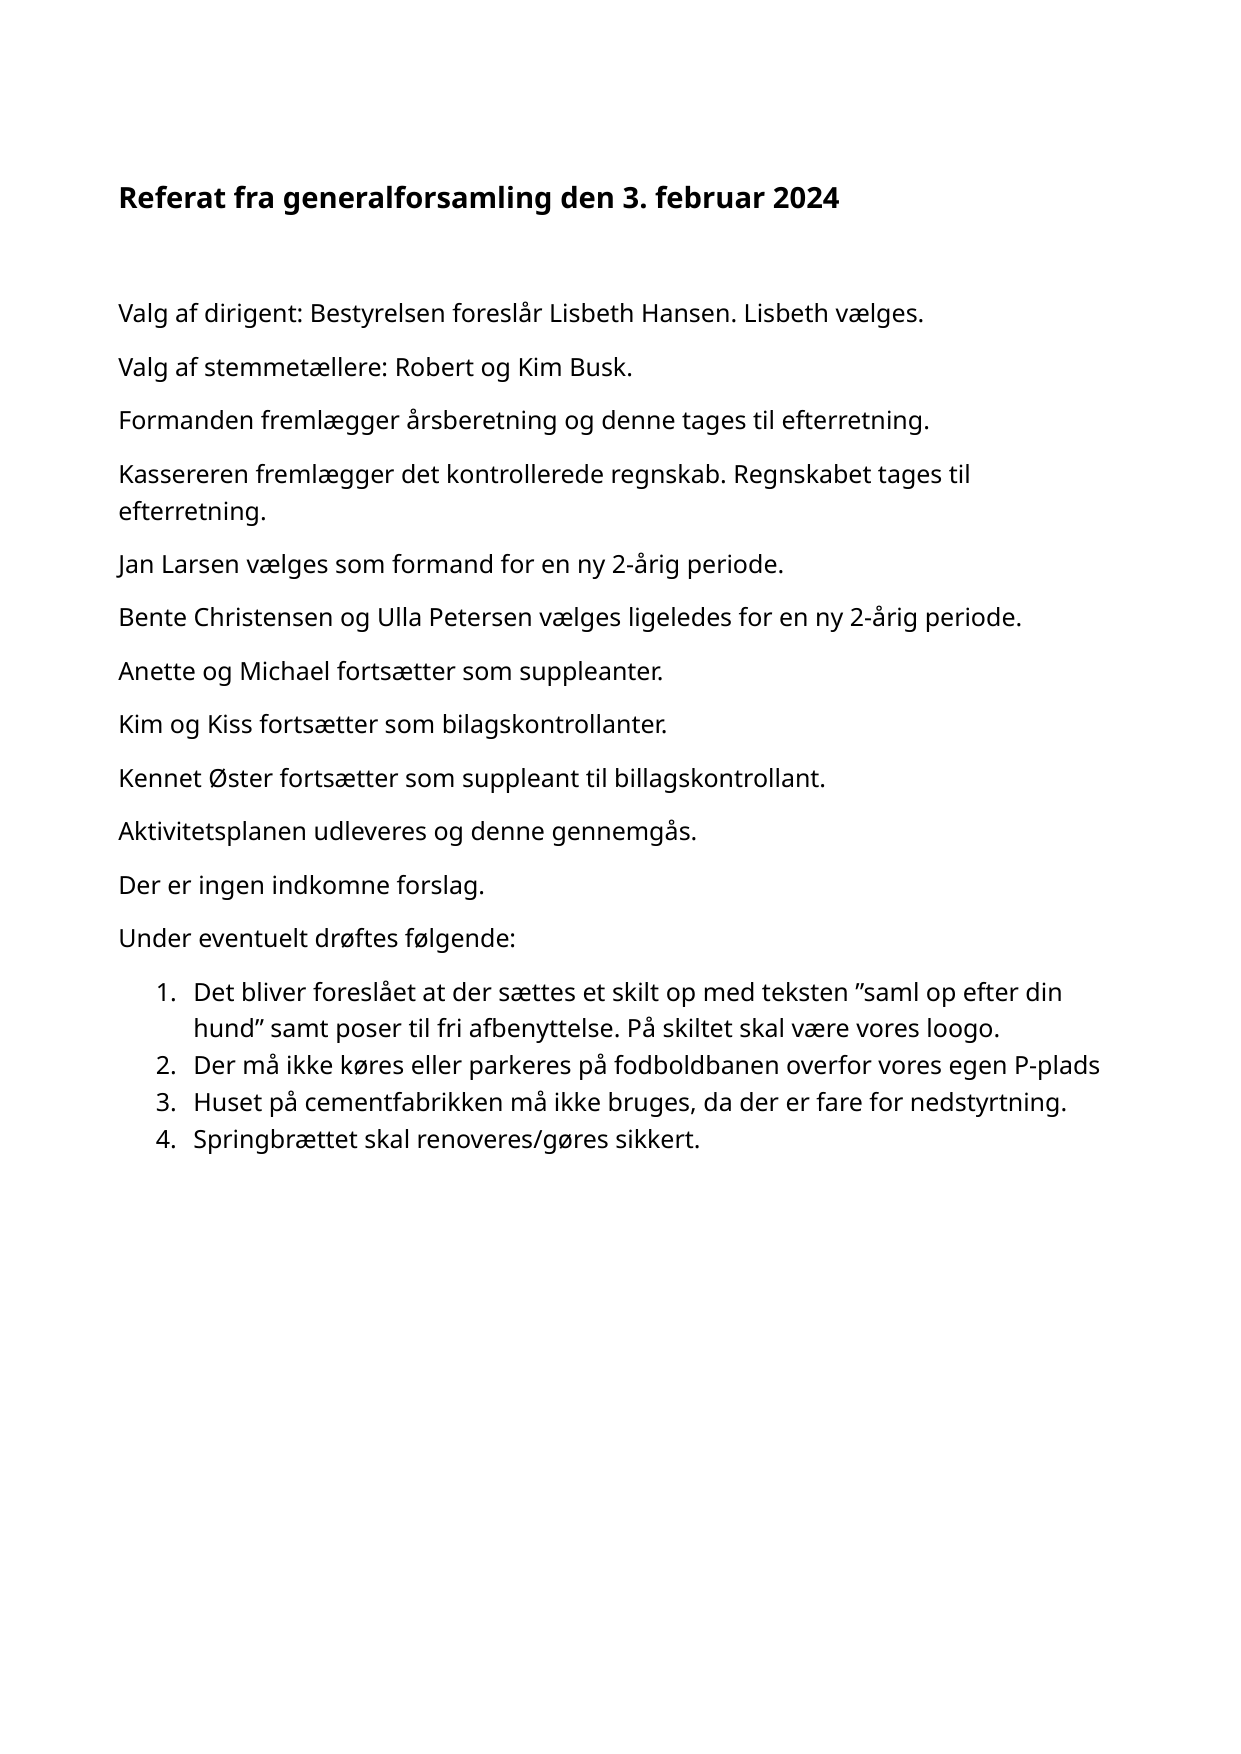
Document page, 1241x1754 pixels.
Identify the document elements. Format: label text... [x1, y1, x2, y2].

text Under eventuelt drøftes følgende: [118, 921, 1122, 955]
list Der må ikke køres eller parkeres på fodboldbanen overfor vores egen P-plads [156, 1048, 1122, 1082]
text Anette og Michael fortsætter som suppleanter. [118, 653, 1122, 688]
text Der er ingen indkomne forslag. [118, 867, 1122, 901]
list Det bliver foreslået at der sættes et skilt op med teksten ”saml op efter din hund” samt poser til fri afbenyttelse. På skiltet skal være vores loogo. [156, 974, 1122, 1045]
text Valg af dirigent: Bestyrelsen foreslår Lisbeth Hansen. Lisbeth vælges. [118, 296, 1122, 330]
text Kennet Øster fortsætter som suppleant til billagskontrollant. [118, 760, 1122, 794]
list Huset på cementfabrikken må ikke bruges, da der er fare for nedstyrtning. [156, 1084, 1122, 1118]
text Valg af stemmetællere: Robert og Kim Busk. [118, 349, 1122, 384]
text Kassereren fremlægger det kontrollerede regnskab. Regnskabet tages til efterretning. [118, 456, 1122, 527]
text Referat fra generalforsamling den 3. februar 2024 [118, 177, 1122, 217]
text Bente Christensen og Ulla Petersen vælges ligeledes for en ny 2-årig periode. [118, 600, 1122, 634]
text Aktivitetsplanen udleveres og denne gennemgås. [118, 814, 1122, 848]
text Jan Larsen vælges som formand for en ny 2-årig periode. [118, 547, 1122, 581]
text Formanden fremlægger årsberetning og denne tages til efterretning. [118, 403, 1122, 437]
text Kim og Kiss fortsætter som bilagskontrollanter. [118, 707, 1122, 741]
list Springbrættet skal renoveres/gøres sikkert. [156, 1121, 1122, 1155]
